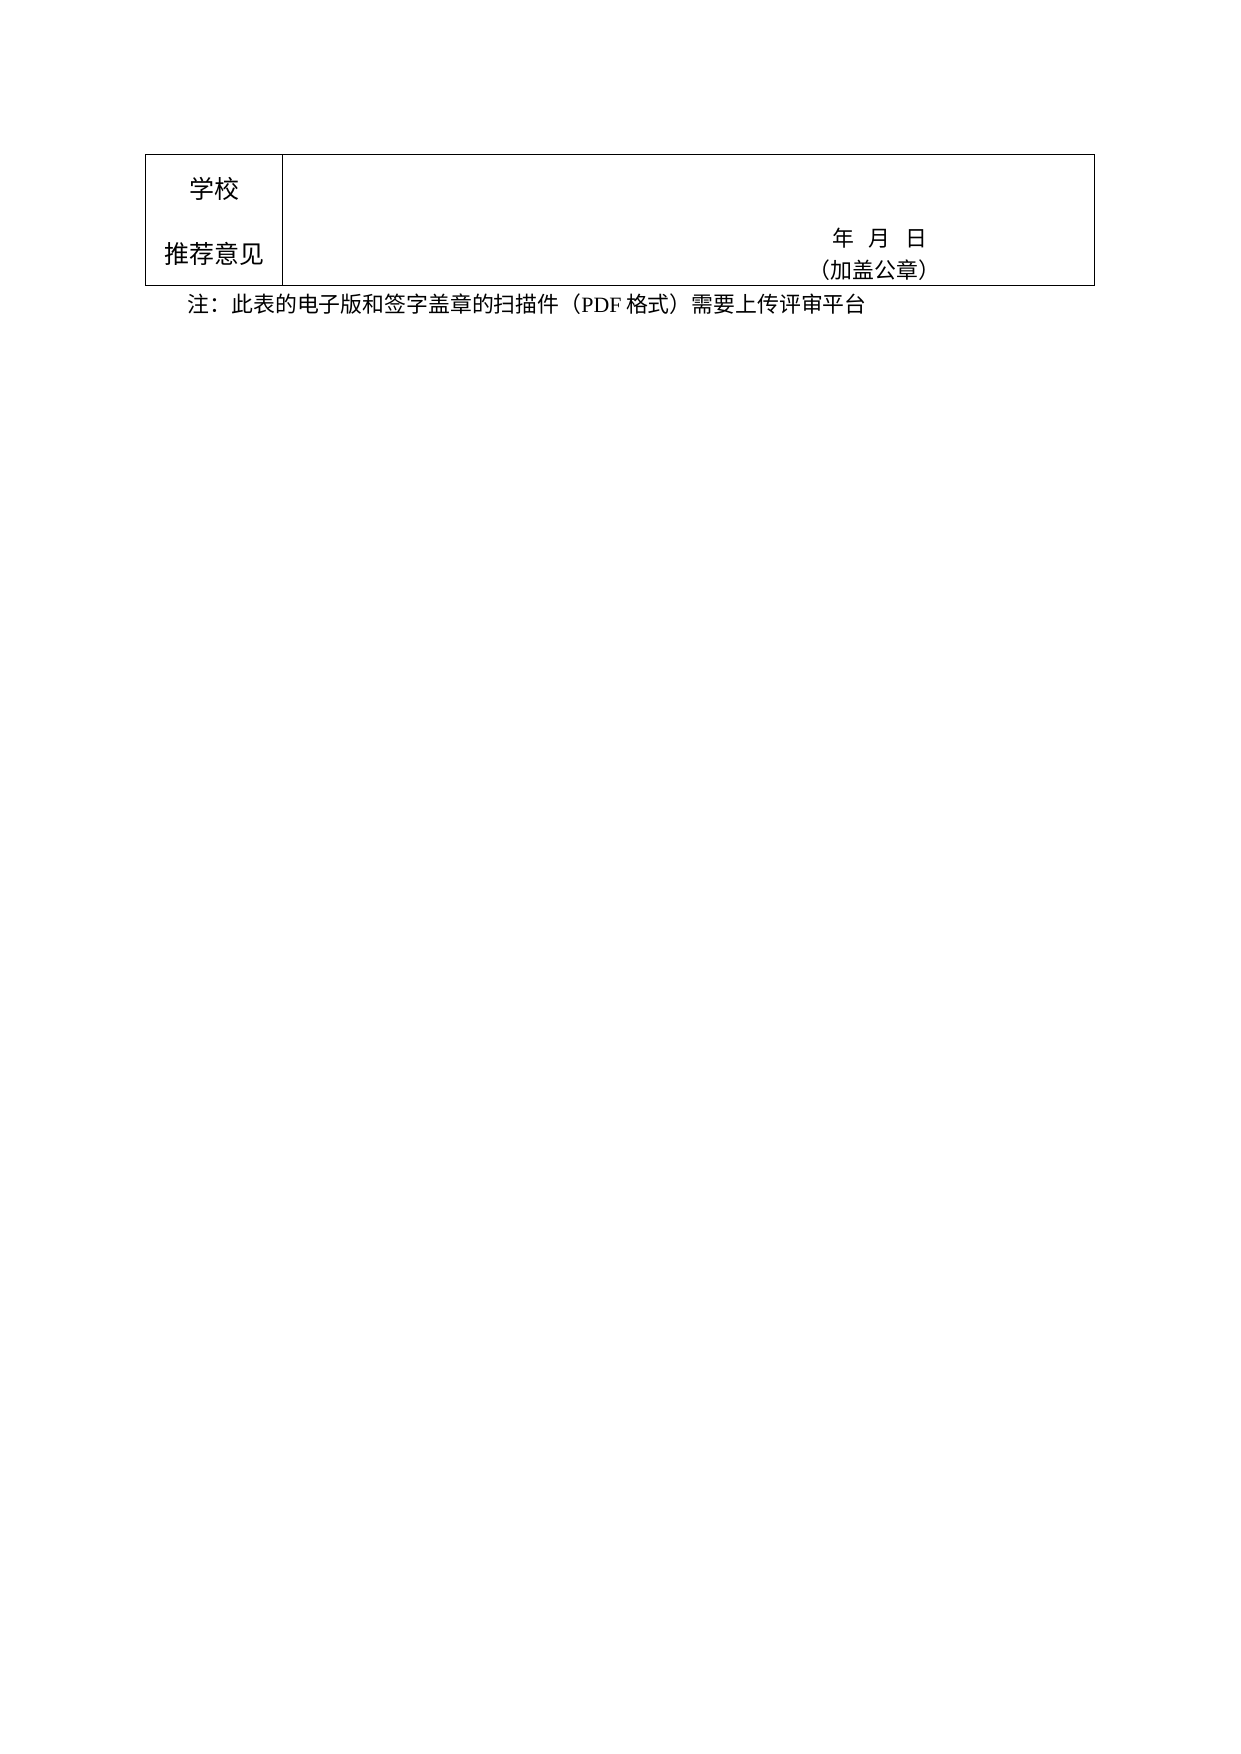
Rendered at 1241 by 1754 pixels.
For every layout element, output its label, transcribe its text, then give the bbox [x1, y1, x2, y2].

text 注：此表的电子版和签字盖章的扫描件（PDF格式）需要上传评审平台 [187, 286, 1053, 319]
table_cell 年 月 日 （加盖公章） [283, 155, 1094, 285]
table_cell 学校 推荐意见 [146, 155, 282, 285]
